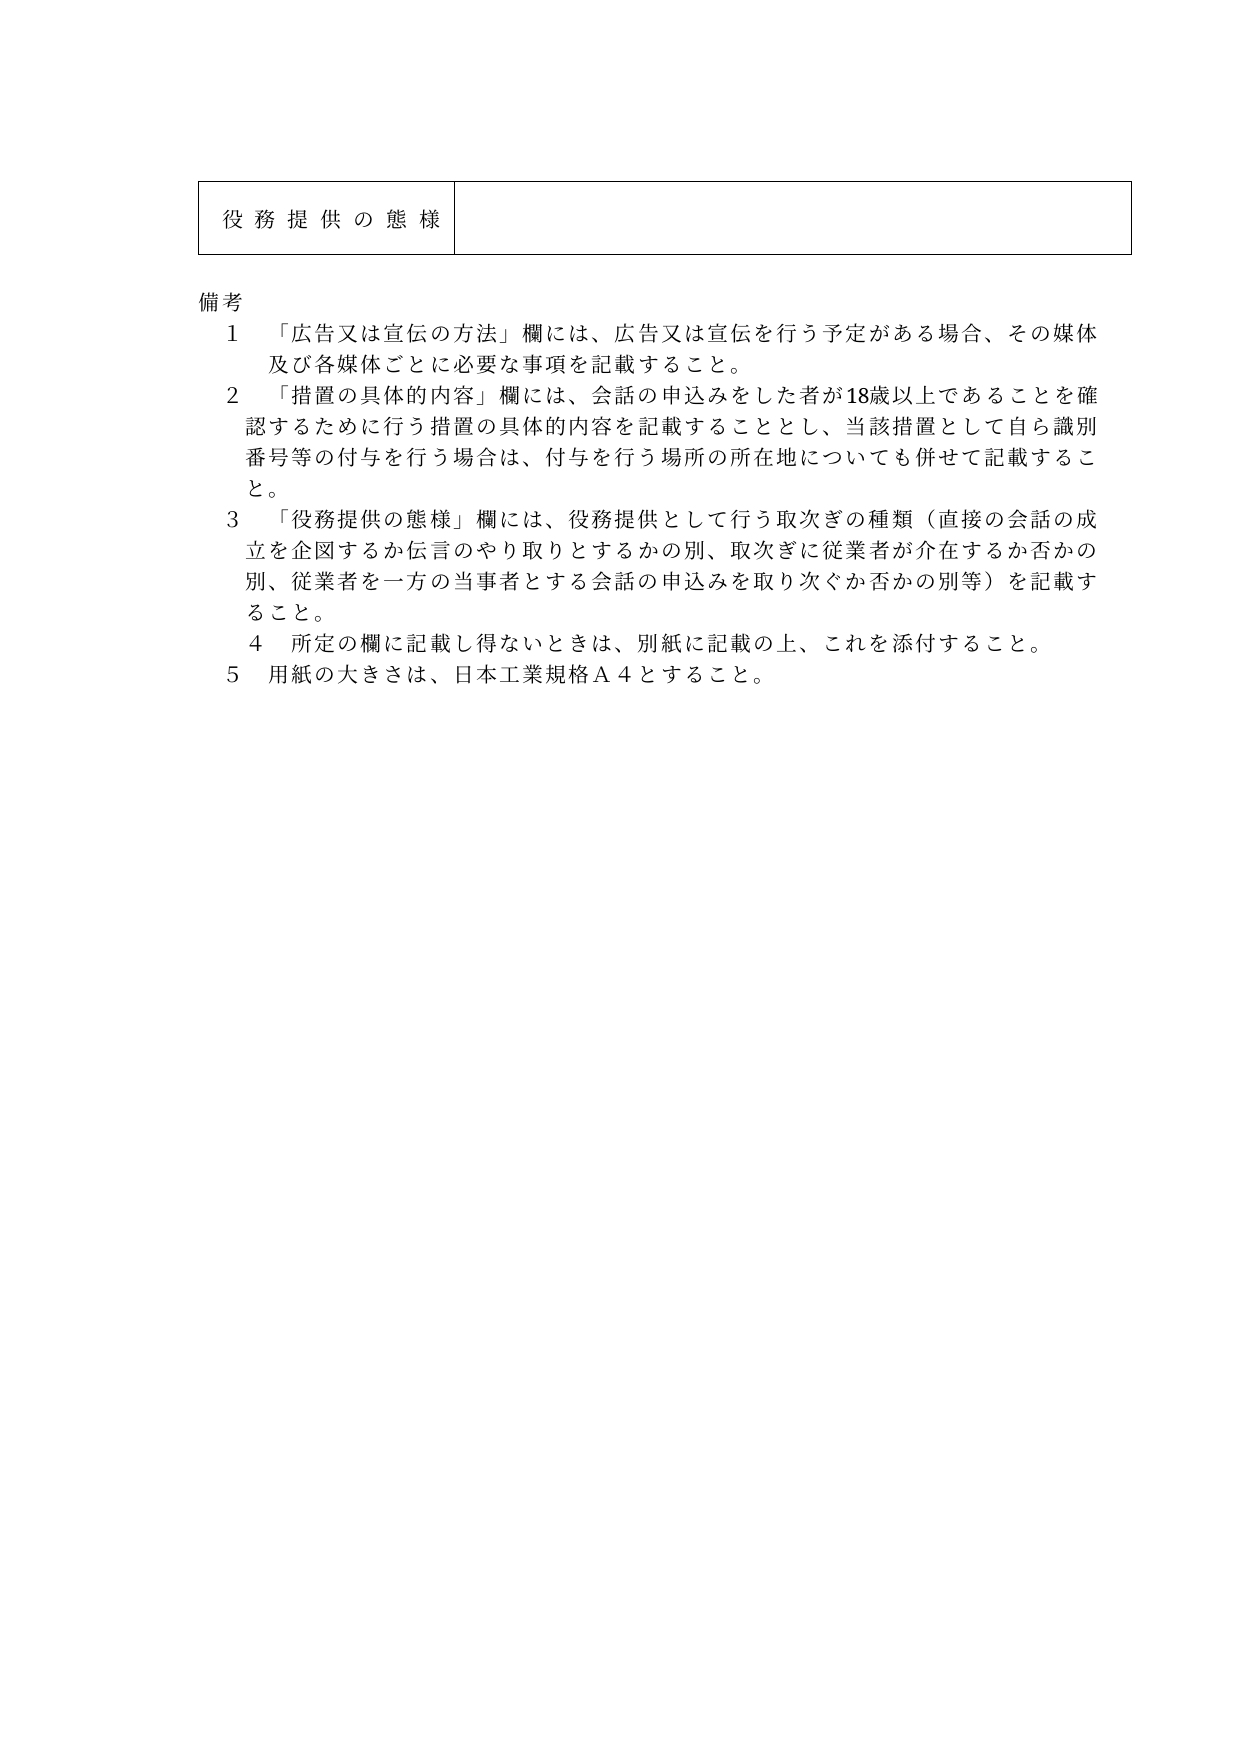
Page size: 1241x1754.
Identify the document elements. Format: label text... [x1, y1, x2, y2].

table_cell [455, 182, 1131, 254]
text ４ 所定の欄に記載し得ないときは、別紙に記載の上、これを添付すること。 [199, 627, 1101, 657]
table_cell 役務提供の態様 [199, 182, 454, 254]
text ５ 用紙の大きさは、日本工業規格Ａ４とすること。 [199, 657, 1101, 688]
text 備考 [199, 286, 1101, 317]
text ２ 「措置の具体的内容」欄には、会話の申込みをした者が18歳以上であることを確認するために行う措置の具体的内容を記載することとし、当該措置として自ら識別番号等の付与を行う場合は、付与を行う場所の所在地についても併せて記載すること。 [199, 379, 1101, 503]
text ３ 「役務提供の態様」欄には、役務提供として行う取次ぎの種類（直接の会話の成立を企図するか伝言のやり取りとするかの別、取次ぎに従業者が介在するか否かの別、従業者を一方の当事者とする会話の申込みを取り次ぐか否かの別等）を記載すること。 [199, 503, 1101, 627]
text １ 「広告又は宣伝の方法」欄には、広告又は宣伝を行う予定がある場合、その媒体及び各媒体ごとに必要な事項を記載すること。 [199, 317, 1101, 379]
